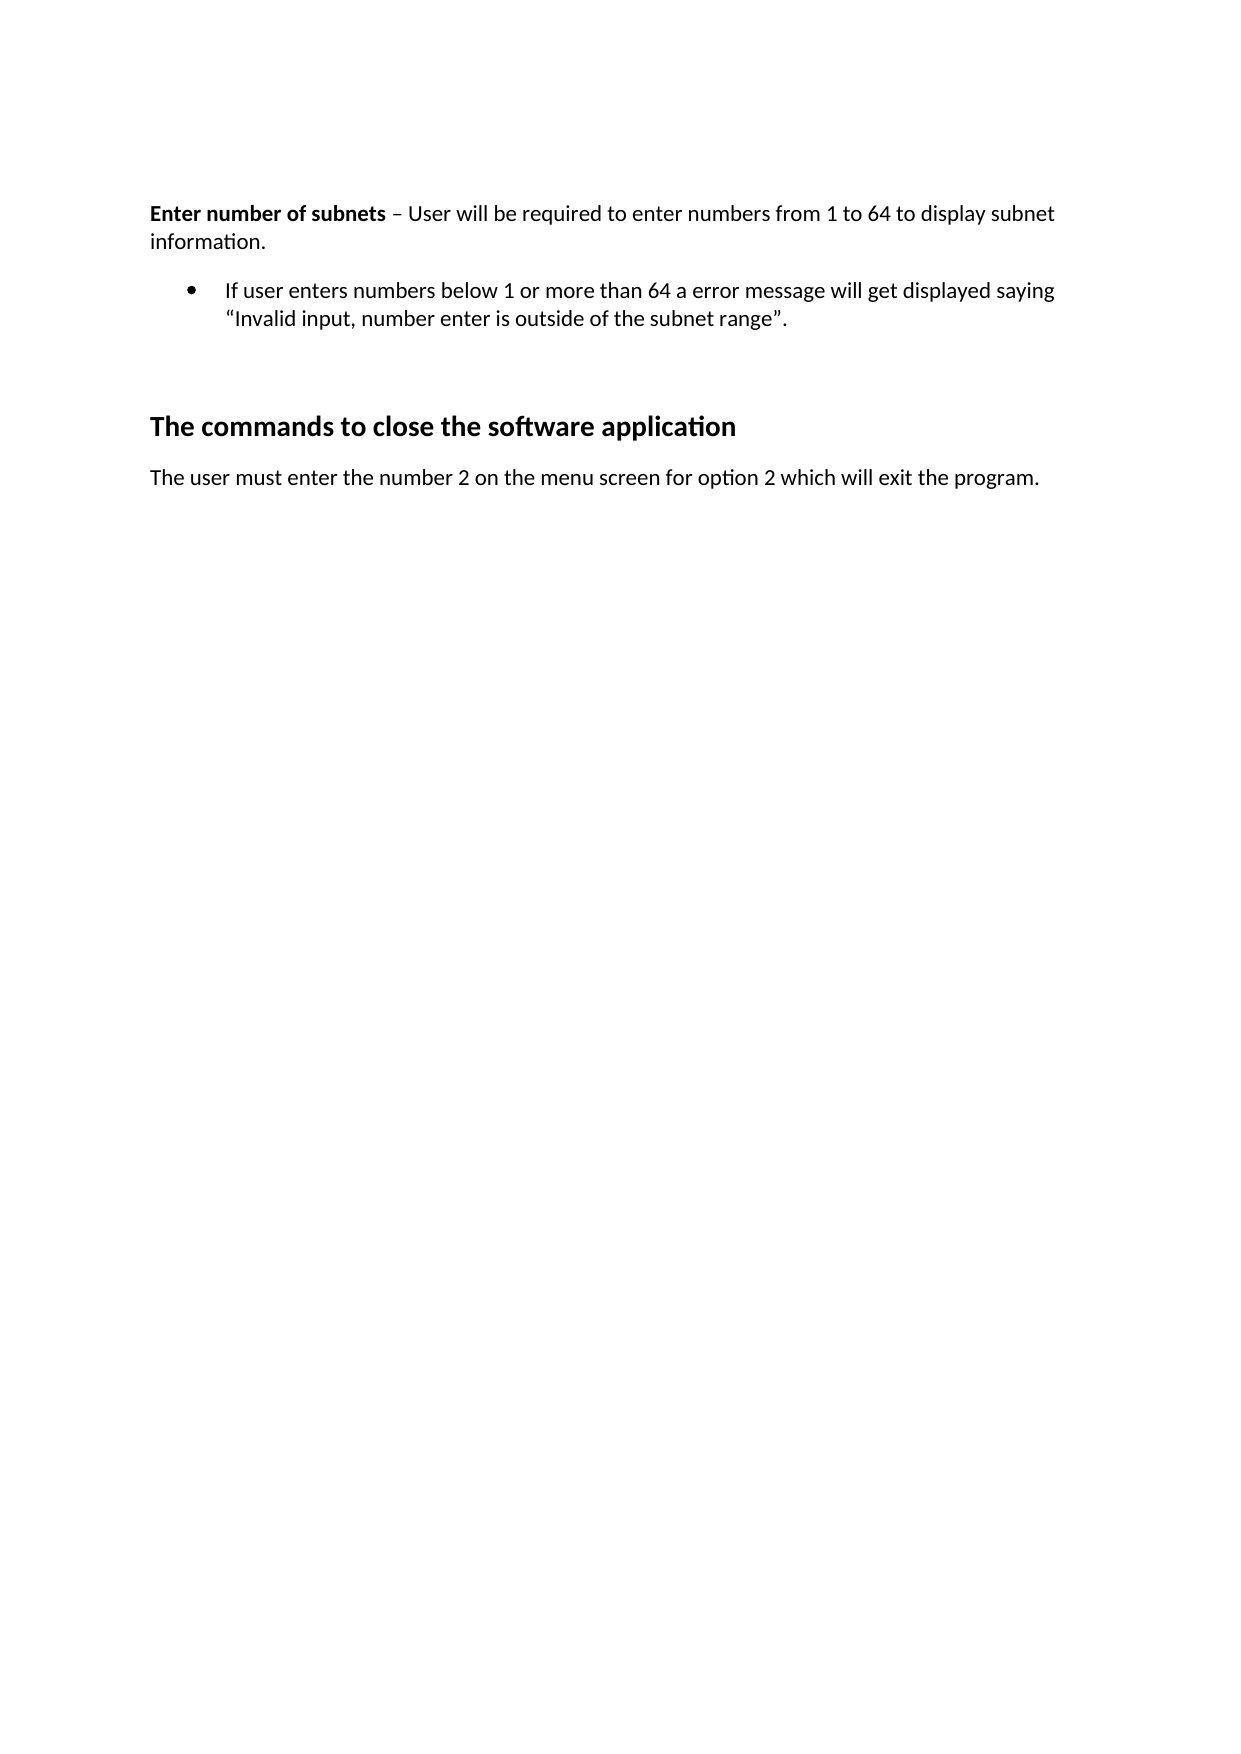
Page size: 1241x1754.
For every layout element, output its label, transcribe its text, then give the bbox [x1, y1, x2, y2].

text The commands to close the software application [150, 408, 1090, 443]
text The user must enter the number 2 on the menu screen for option 2 which will exit the program. [150, 463, 1090, 491]
list If user enters numbers below 1 or more than 64 a error message will get displayed saying “Invalid input, number enter is outside of the subnet range”. [187, 276, 1090, 332]
text Enter number of subnets – User will be required to enter numbers from 1 to 64 to display subnet information. [150, 199, 1090, 255]
